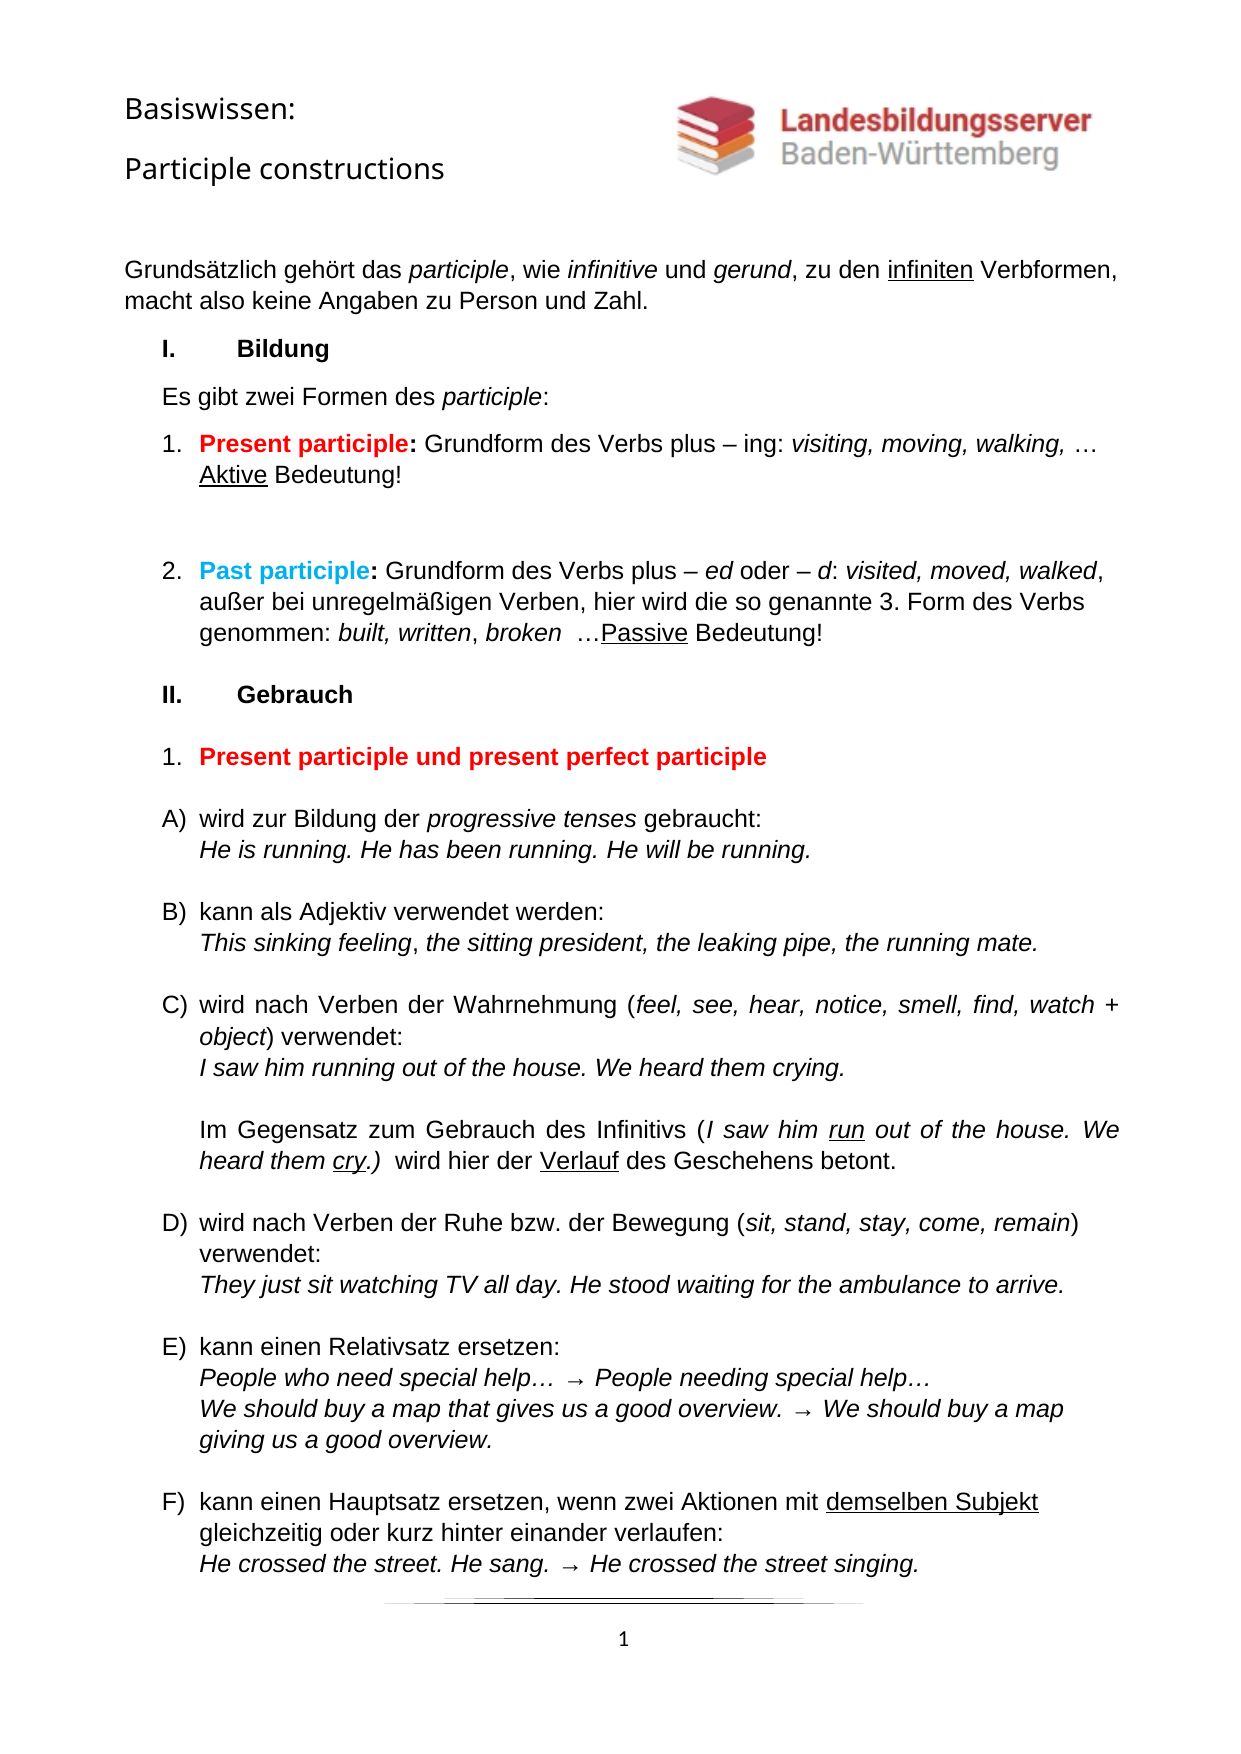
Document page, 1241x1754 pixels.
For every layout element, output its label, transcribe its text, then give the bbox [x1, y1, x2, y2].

list People who need special help… → People needing special help… [199, 1363, 1122, 1392]
list Im Gegensatz zum Gebrauch des Infinitivs (I saw him run out of the house. We heard them cry.) wird hier der Verlauf des Geschehens betont. [199, 1115, 1122, 1174]
list wird nach Verben der Wahrnehmung (feel, see, hear, notice, smell, find, watch + object) verwendet: [162, 991, 1122, 1050]
list wird zur Bildung der progressive tenses gebraucht: [162, 804, 1122, 833]
text Es gibt zwei Formen des participle: [162, 382, 1122, 411]
picture [667, 92, 1110, 182]
list Present participle: Grundform des Verbs plus – ing: visiting, moving, walking, … Aktive Bedeutung! [162, 429, 1122, 489]
text Participle constructions [124, 148, 1122, 188]
list He crossed the street. He sang. → He crossed the street singing. [199, 1549, 1122, 1578]
list We should buy a map that gives us a good overview. → We should buy a map giving us a good overview. [199, 1394, 1122, 1454]
list Past participle: Grundform des Verbs plus – ed oder – d: visited, moved, walked, außer bei unregelmäßigen Verben, hier wird die so genannte 3. Form des Verbs genommen: built, written, broken …Passive Bedeutung! [162, 556, 1122, 647]
list Gebrauch [162, 680, 1122, 709]
list kann einen Relativsatz ersetzen: [162, 1332, 1122, 1361]
list kann als Adjektiv verwendet werden: [162, 897, 1122, 926]
list They just sit watching TV all day. He stood waiting for the ambulance to arrive. [199, 1270, 1122, 1299]
text Basiswissen: [124, 89, 1122, 128]
list Present participle und present perfect participle [162, 742, 1122, 771]
list I saw him running out of the house. We heard them crying. [199, 1053, 1122, 1081]
list kann einen Hauptsatz ersetzen, wenn zwei Aktionen mit demselben Subjekt gleichzeitig oder kurz hinter einander verlaufen: [162, 1487, 1122, 1547]
list This sinking feeling, the sitting president, the leaking pipe, the running mate. [199, 928, 1122, 957]
list Bildung [162, 334, 1122, 363]
list He is running. He has been running. He will be running. [199, 835, 1122, 864]
list wird nach Verben der Ruhe bzw. der Bewegung (sit, stand, stay, come, remain) verwendet: [162, 1208, 1122, 1268]
text Grundsätzlich gehört das participle, wie infinitive und gerund, zu den infiniten Verbformen, macht also keine Angaben zu Person und Zahl. [124, 255, 1122, 315]
